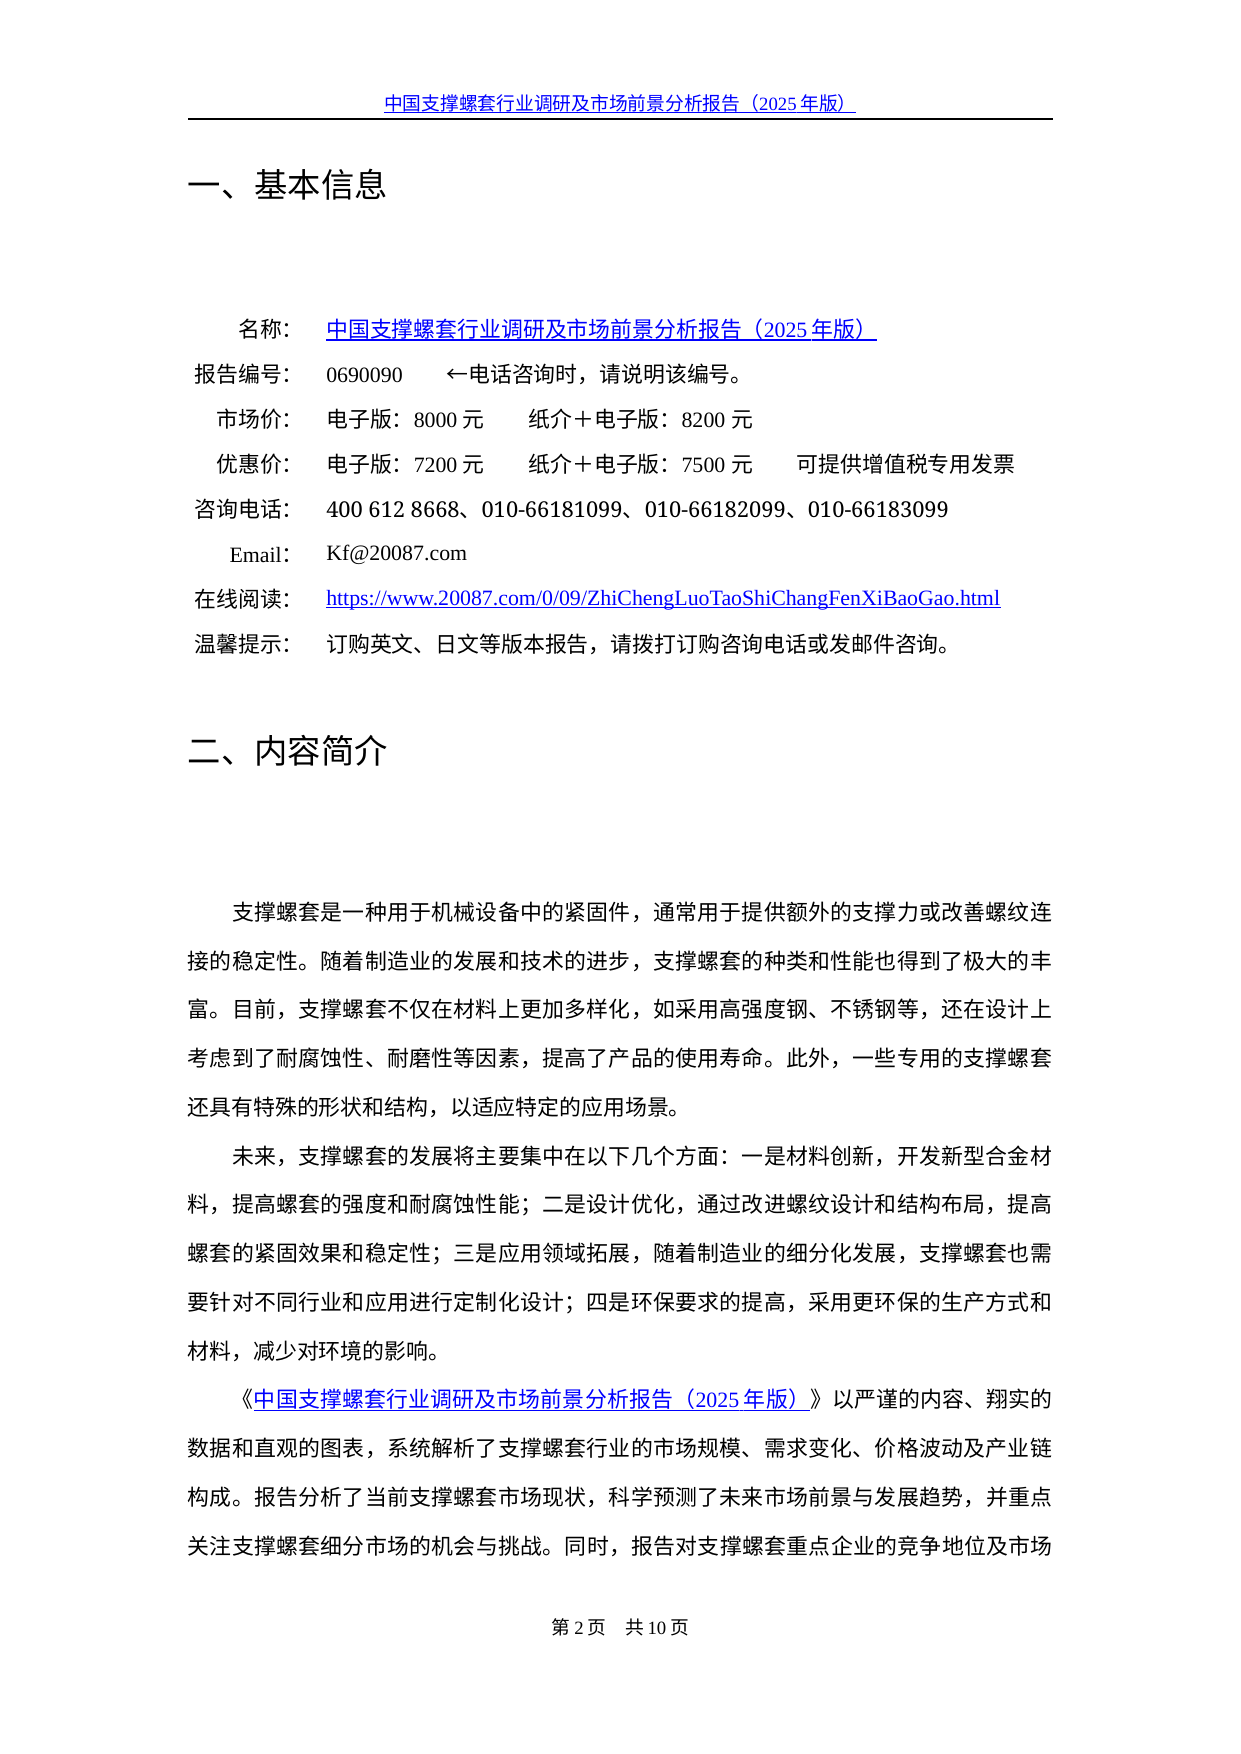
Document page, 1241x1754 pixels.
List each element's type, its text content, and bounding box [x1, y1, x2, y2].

table_cell Email： [167, 537, 315, 582]
table_cell 0690090 ←电话咨询时，请说明该编号。 [315, 357, 1073, 402]
table_cell 优惠价： [167, 447, 315, 492]
table_cell Kf@20087.com [315, 537, 1073, 582]
table_cell 电子版：8000 元 纸介＋电子版：8200 元 [315, 402, 1073, 447]
table_header 名称： [167, 312, 315, 357]
table_cell 咨询电话： [167, 492, 315, 537]
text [187, 894, 1053, 1561]
title 二、内容简介 [187, 717, 1053, 782]
table_cell 温馨提示： [167, 627, 315, 672]
table_header 中国支撑螺套行业调研及市场前景分析报告（2025年版） [315, 312, 1073, 357]
table_cell 报告编号： [167, 357, 315, 402]
table_cell 订购英文、日文等版本报告，请拨打订购咨询电话或发邮件咨询。 [315, 627, 1073, 672]
table_cell 400 612 8668、010-66181099、010-66182099、010-66183099 [315, 492, 1073, 537]
table_cell 市场价： [167, 402, 315, 447]
table_cell [315, 582, 1073, 627]
table_cell 电子版：7200 元 纸介＋电子版：7500 元 可提供增值税专用发票 [315, 447, 1073, 492]
table_cell 在线阅读： [167, 582, 315, 627]
title 一、基本信息 [187, 150, 1053, 215]
